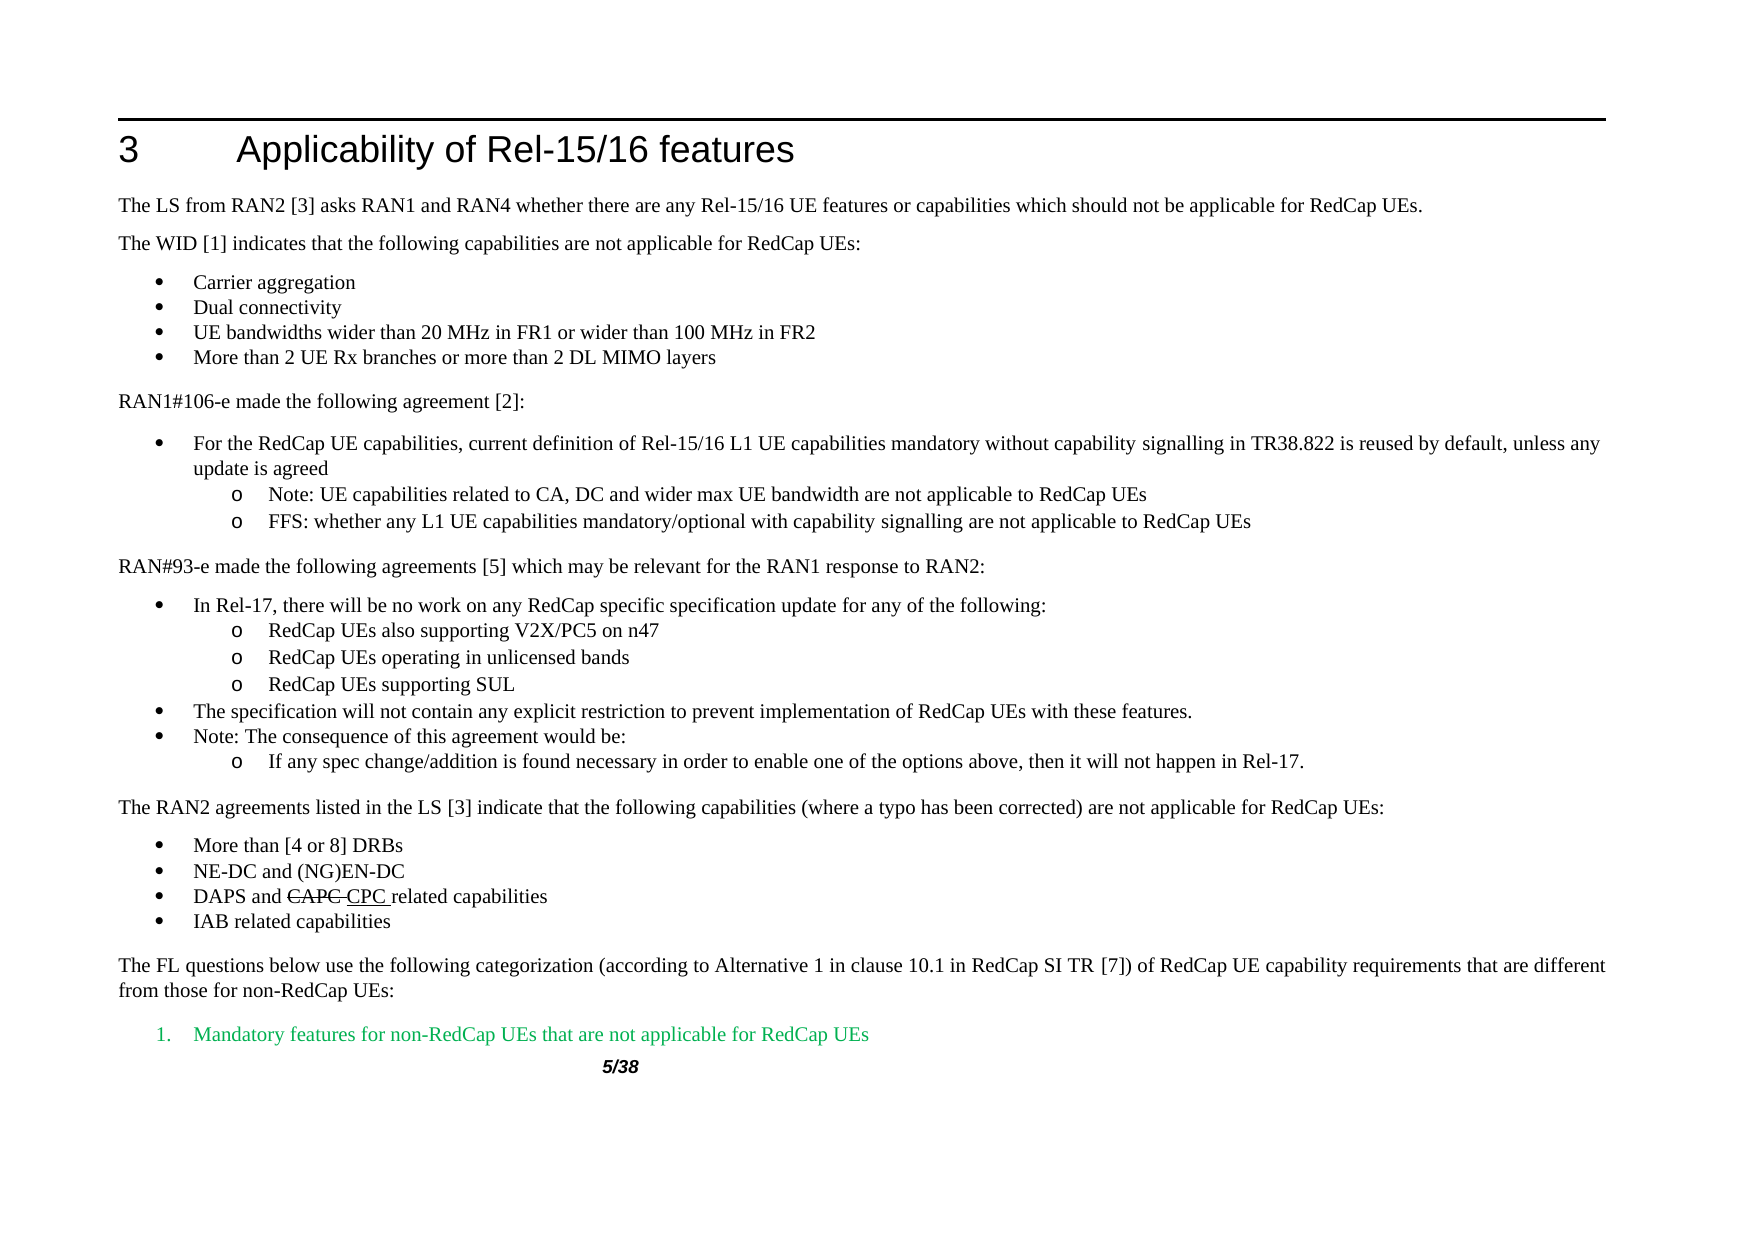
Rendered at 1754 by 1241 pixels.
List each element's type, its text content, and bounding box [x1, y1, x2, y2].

list UE bandwidths wider than 20 MHz in FR1 or wider than 100 MHz in FR2 [156, 320, 1606, 344]
text The RAN2 agreements listed in the LS [3] indicate that the following capabilities (where a typo has been corrected) are not applicable for RedCap UEs: [118, 795, 1606, 819]
list Note: UE capabilities related to CA, DC and wider max UE bandwidth are not applicable to RedCap UEs [231, 482, 1606, 507]
list Note: The consequence of this agreement would be: [156, 724, 1606, 748]
list In Rel-17, there will be no work on any RedCap specific specification update for any of the following: [156, 593, 1606, 617]
list Dual connectivity [156, 295, 1606, 319]
text The FL questions below use the following categorization (according to Alternative 1 in clause 10.1 in RedCap SI TR [7]) of RedCap UE capability requirements that are different from those for non-RedCap UEs: [118, 953, 1606, 1002]
text RAN1#106-e made the following agreement [2]: [118, 389, 1606, 413]
list NE-DC and (NG)EN-DC [156, 859, 1606, 883]
text The LS from RAN2 [3] asks RAN1 and RAN4 whether there are any Rel-15/16 UE features or capabilities which should not be applicable for RedCap UEs. [118, 193, 1606, 217]
text RAN#93-e made the following agreements [5] which may be relevant for the RAN1 response to RAN2: [118, 554, 1606, 578]
list IAB related capabilities [156, 909, 1606, 933]
list DAPS and CAPC CPC related capabilities [156, 884, 1606, 908]
text The WID [1] indicates that the following capabilities are not applicable for RedCap UEs: [118, 231, 1606, 255]
list FFS: whether any L1 UE capabilities mandatory/optional with capability signalling are not applicable to RedCap UEs [231, 508, 1606, 534]
list RedCap UEs operating in unlicensed bands [231, 645, 1606, 671]
list RedCap UEs also supporting V2X/PC5 on n47 [231, 618, 1606, 644]
list More than 2 UE Rx branches or more than 2 DL MIMO layers [156, 345, 1606, 369]
list RedCap UEs supporting SUL [231, 672, 1606, 698]
list More than [4 or 8] DRBs [156, 833, 1606, 857]
list Mandatory features for non-RedCap UEs that are not applicable for RedCap UEs [156, 1022, 1606, 1046]
list For the RedCap UE capabilities, current definition of Rel-15/16 L1 UE capabilities mandatory without capability signalling in TR38.822 is reused by default, unless any update is agreed [156, 431, 1606, 480]
list Carrier aggregation [156, 270, 1606, 294]
subtitle 3 Applicability of Rel-15/16 features [118, 121, 1606, 171]
list The specification will not contain any explicit restriction to prevent implementation of RedCap UEs with these features. [156, 699, 1606, 723]
list If any spec change/addition is found necessary in order to enable one of the options above, then it will not happen in Rel-17. [231, 749, 1606, 775]
